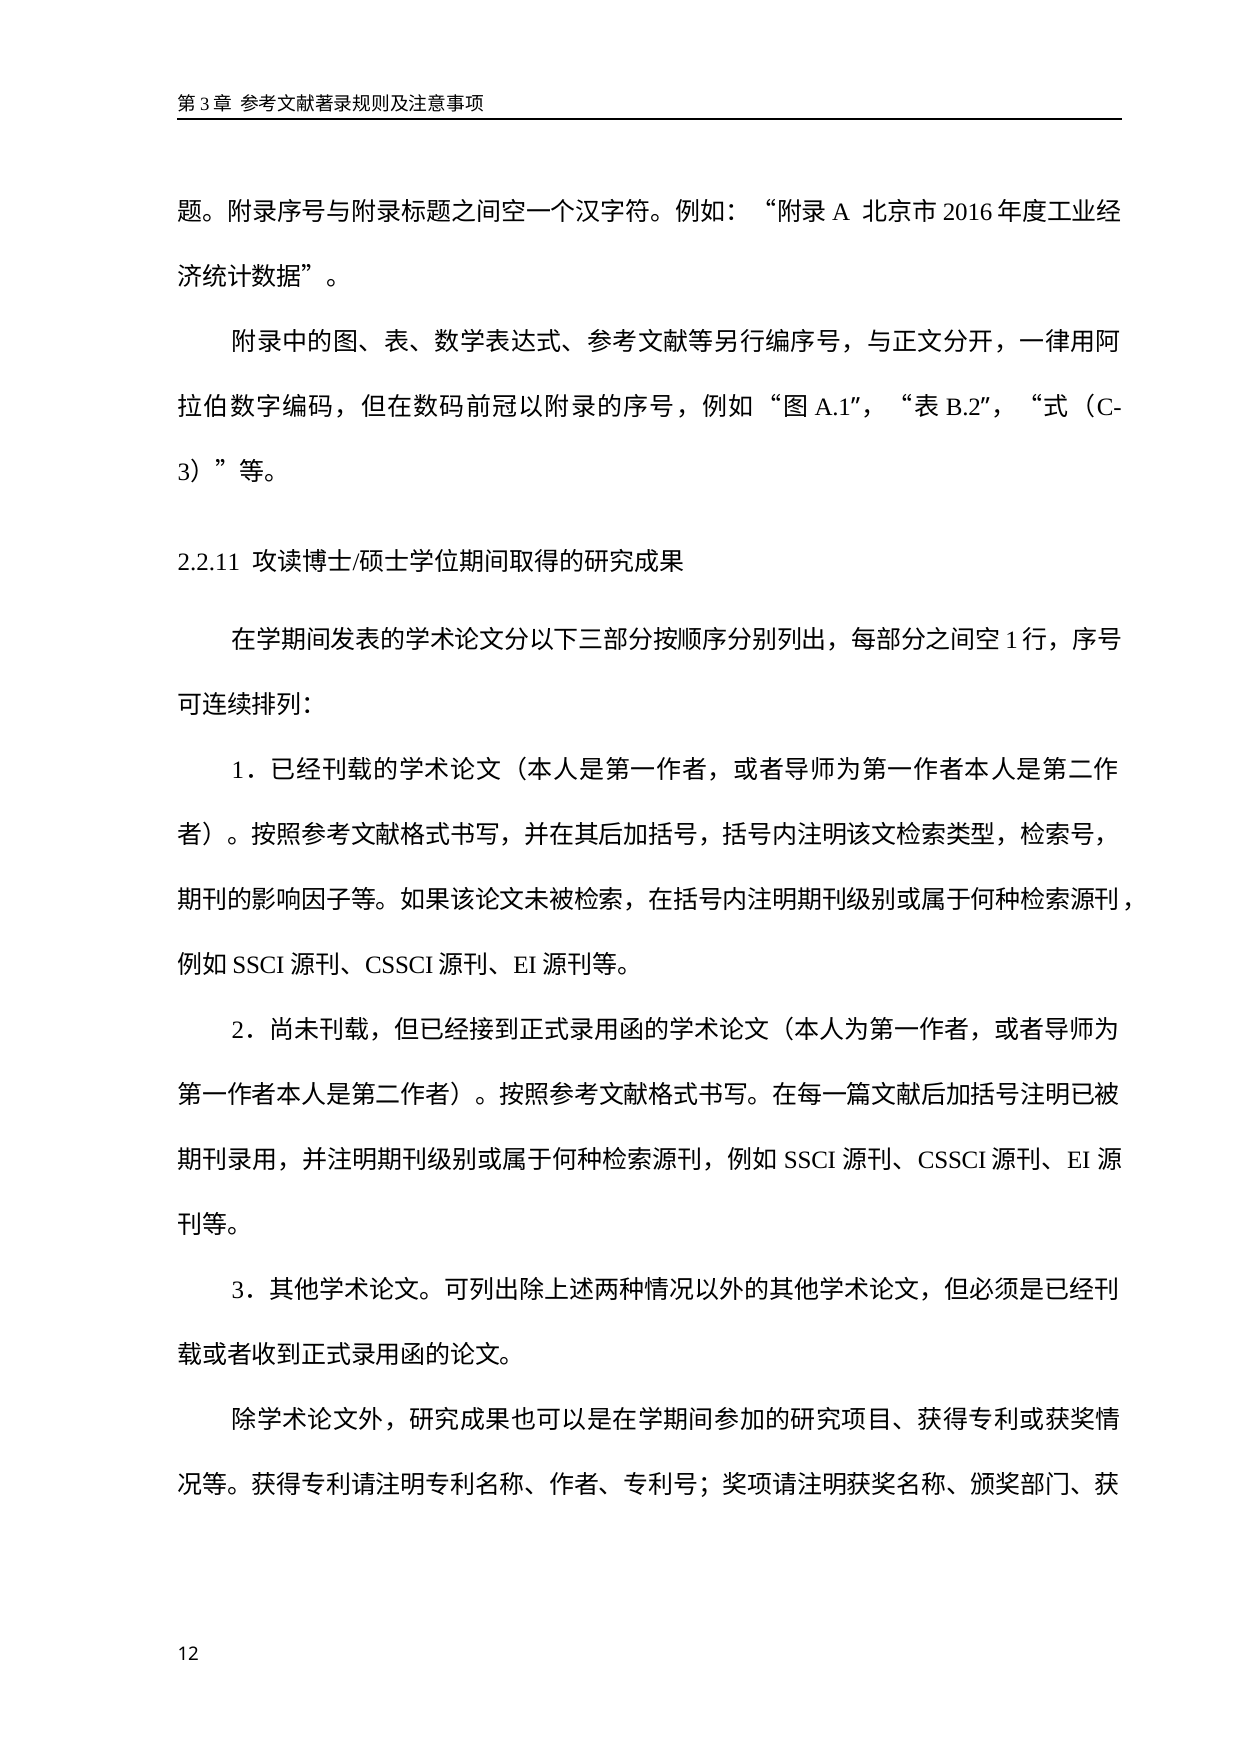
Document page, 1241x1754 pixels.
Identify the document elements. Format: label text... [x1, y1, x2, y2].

text 2.2.11 攻读博士/硕士学位期间取得的研究成果 [177, 527, 1122, 592]
text 2．尚未刊载，但已经接到正式录用函的学术论文（本人为第一作者，或者导师为第一作者本人是第二作者）。按照参考文献格式书写。在每一篇文献后加括号注明已被期刊录用，并注明期刊级别或属于何种检索源刊，例如SSCI 源刊、CSSCI源刊、EI 源刊等。 [177, 995, 1122, 1255]
text 附录中的图、表、数学表达式、参考文献等另行编序号，与正文分开，一律用阿拉伯数字编码，但在数码前冠以附录的序号，例如“图A.1”，“表B.2”，“式（C-3）”等。 [177, 307, 1122, 502]
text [177, 1385, 1122, 1515]
text 3．其他学术论文。可列出除上述两种情况以外的其他学术论文，但必须是已经刊载或者收到正式录用函的论文。 [177, 1255, 1122, 1385]
text 1．已经刊载的学术论文（本人是第一作者，或者导师为第一作者本人是第二作者）。按照参考文献格式书写，并在其后加括号，括号内注明该文检索类型，检索号，期刊的影响因子等。如果该论文未被检索，在括号内注明期刊级别或属于何种检索源刊，例如SSCI 源刊、CSSCI源刊、EI 源刊等。 [177, 735, 1122, 995]
text 在学期间发表的学术论文分以下三部分按顺序分别列出，每部分之间空1行，序号可连续排列： [177, 605, 1122, 735]
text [177, 177, 1122, 307]
